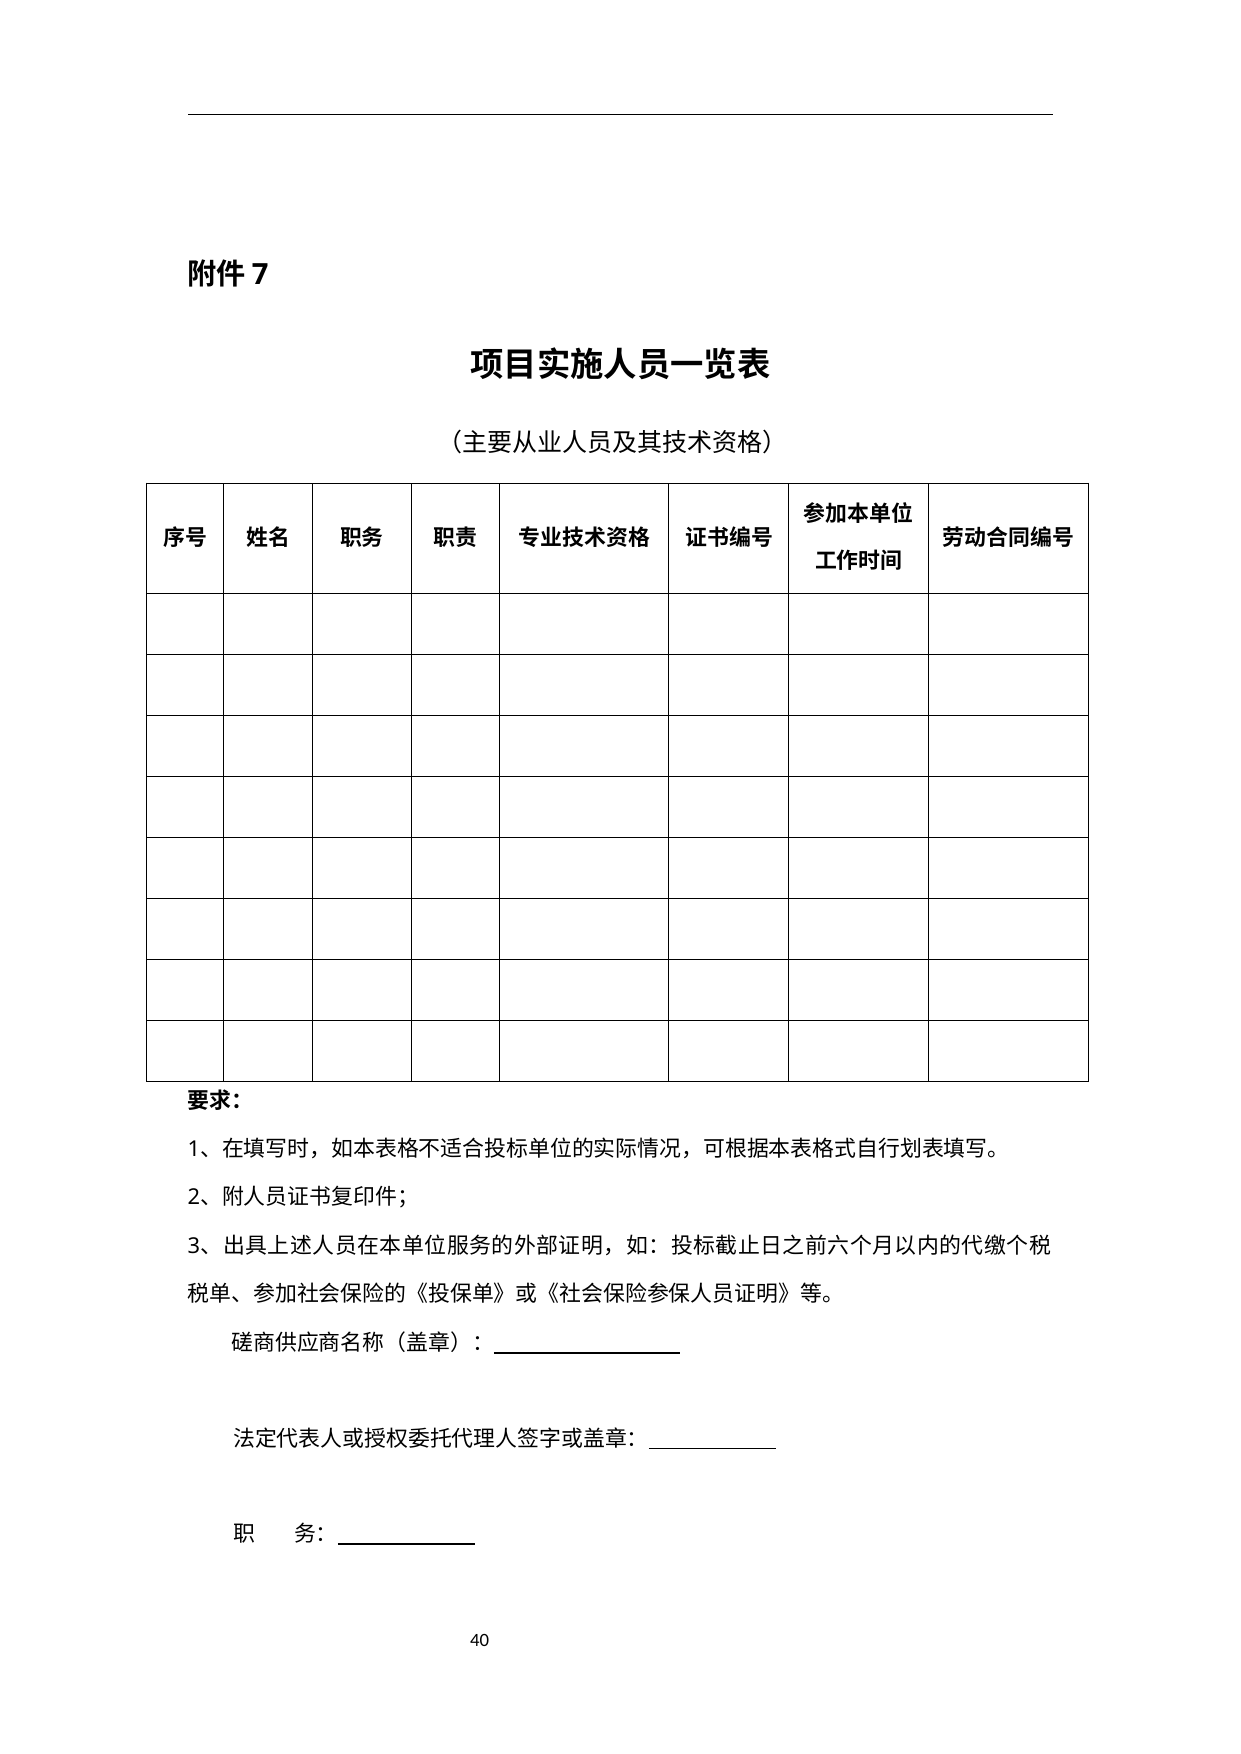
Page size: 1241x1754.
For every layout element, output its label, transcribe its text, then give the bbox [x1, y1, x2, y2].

table_header 劳动合同编号 [929, 484, 1088, 593]
table_cell [412, 838, 499, 898]
text 2、附人员证书复印件； [187, 1179, 1053, 1211]
table_cell [224, 960, 312, 1020]
table_cell [147, 716, 223, 776]
text 职 务： [187, 1516, 1053, 1548]
table_cell [500, 899, 668, 959]
table_cell [789, 899, 928, 959]
table_cell [147, 777, 223, 837]
table_cell [669, 1021, 788, 1081]
table_cell [224, 716, 312, 776]
table_cell [313, 1021, 411, 1081]
table_cell [412, 594, 499, 654]
table_cell [147, 1021, 223, 1081]
table_cell [929, 960, 1088, 1020]
table_cell [789, 777, 928, 837]
table_cell [669, 716, 788, 776]
table_header 参加本单位工作时间 [789, 484, 928, 593]
table_cell [224, 777, 312, 837]
table_header 证书编号 [669, 484, 788, 593]
text 磋商供应商名称（盖章）： [231, 1324, 1053, 1357]
table_cell [500, 594, 668, 654]
table_cell [500, 838, 668, 898]
table_cell [313, 777, 411, 837]
table_cell [313, 655, 411, 715]
table_cell [669, 838, 788, 898]
text 项目实施人员一览表 [187, 338, 1053, 386]
table_cell [669, 960, 788, 1020]
table_cell [147, 960, 223, 1020]
text 附件7 [187, 239, 1053, 304]
text 法定代表人或授权委托代理人签字或盖章： [187, 1420, 1053, 1453]
table_cell [500, 716, 668, 776]
table_cell [313, 594, 411, 654]
table_cell [669, 655, 788, 715]
text 3、出具上述人员在本单位服务的外部证明，如：投标截止日之前六个月以内的代缴个税税单、参加社会保险的《投保单》或《社会保险参保人员证明》等。 [187, 1227, 1053, 1308]
table_cell [500, 655, 668, 715]
table_header 职责 [412, 484, 499, 593]
table_cell [929, 899, 1088, 959]
table_cell [313, 838, 411, 898]
table_cell [789, 594, 928, 654]
table_cell [669, 777, 788, 837]
table_cell [224, 1021, 312, 1081]
table_cell [929, 655, 1088, 715]
table_cell [147, 838, 223, 898]
table_cell [669, 594, 788, 654]
table_cell [789, 716, 928, 776]
table_cell [412, 655, 499, 715]
table_cell [789, 655, 928, 715]
table_cell [224, 594, 312, 654]
text 要求： [187, 1082, 1053, 1115]
table_cell [929, 777, 1088, 837]
table_cell [789, 838, 928, 898]
table_cell [313, 960, 411, 1020]
text 1、在填写时，如本表格不适合投标单位的实际情况，可根据本表格式自行划表填写。 [187, 1131, 1053, 1163]
table_cell [789, 1021, 928, 1081]
table_cell [500, 1021, 668, 1081]
table_cell [313, 716, 411, 776]
table_cell [412, 1021, 499, 1081]
table_cell [147, 655, 223, 715]
table_header 姓名 [224, 484, 312, 593]
table_cell [500, 777, 668, 837]
table_cell [147, 899, 223, 959]
table_cell [669, 899, 788, 959]
table_cell [929, 1021, 1088, 1081]
table_cell [224, 899, 312, 959]
table_cell [789, 960, 928, 1020]
table_cell [929, 594, 1088, 654]
table_cell [929, 716, 1088, 776]
table_header 专业技术资格 [500, 484, 668, 593]
table_cell [412, 960, 499, 1020]
table_cell [224, 655, 312, 715]
table_cell [224, 838, 312, 898]
table_cell [412, 899, 499, 959]
table_cell [412, 777, 499, 837]
table_cell [929, 838, 1088, 898]
table_cell [500, 960, 668, 1020]
table_cell [147, 594, 223, 654]
table_header 职务 [313, 484, 411, 593]
table_header 序号 [147, 484, 223, 593]
table_cell [412, 716, 499, 776]
text （主要从业人员及其技术资格） [187, 423, 1053, 459]
table_cell [313, 899, 411, 959]
